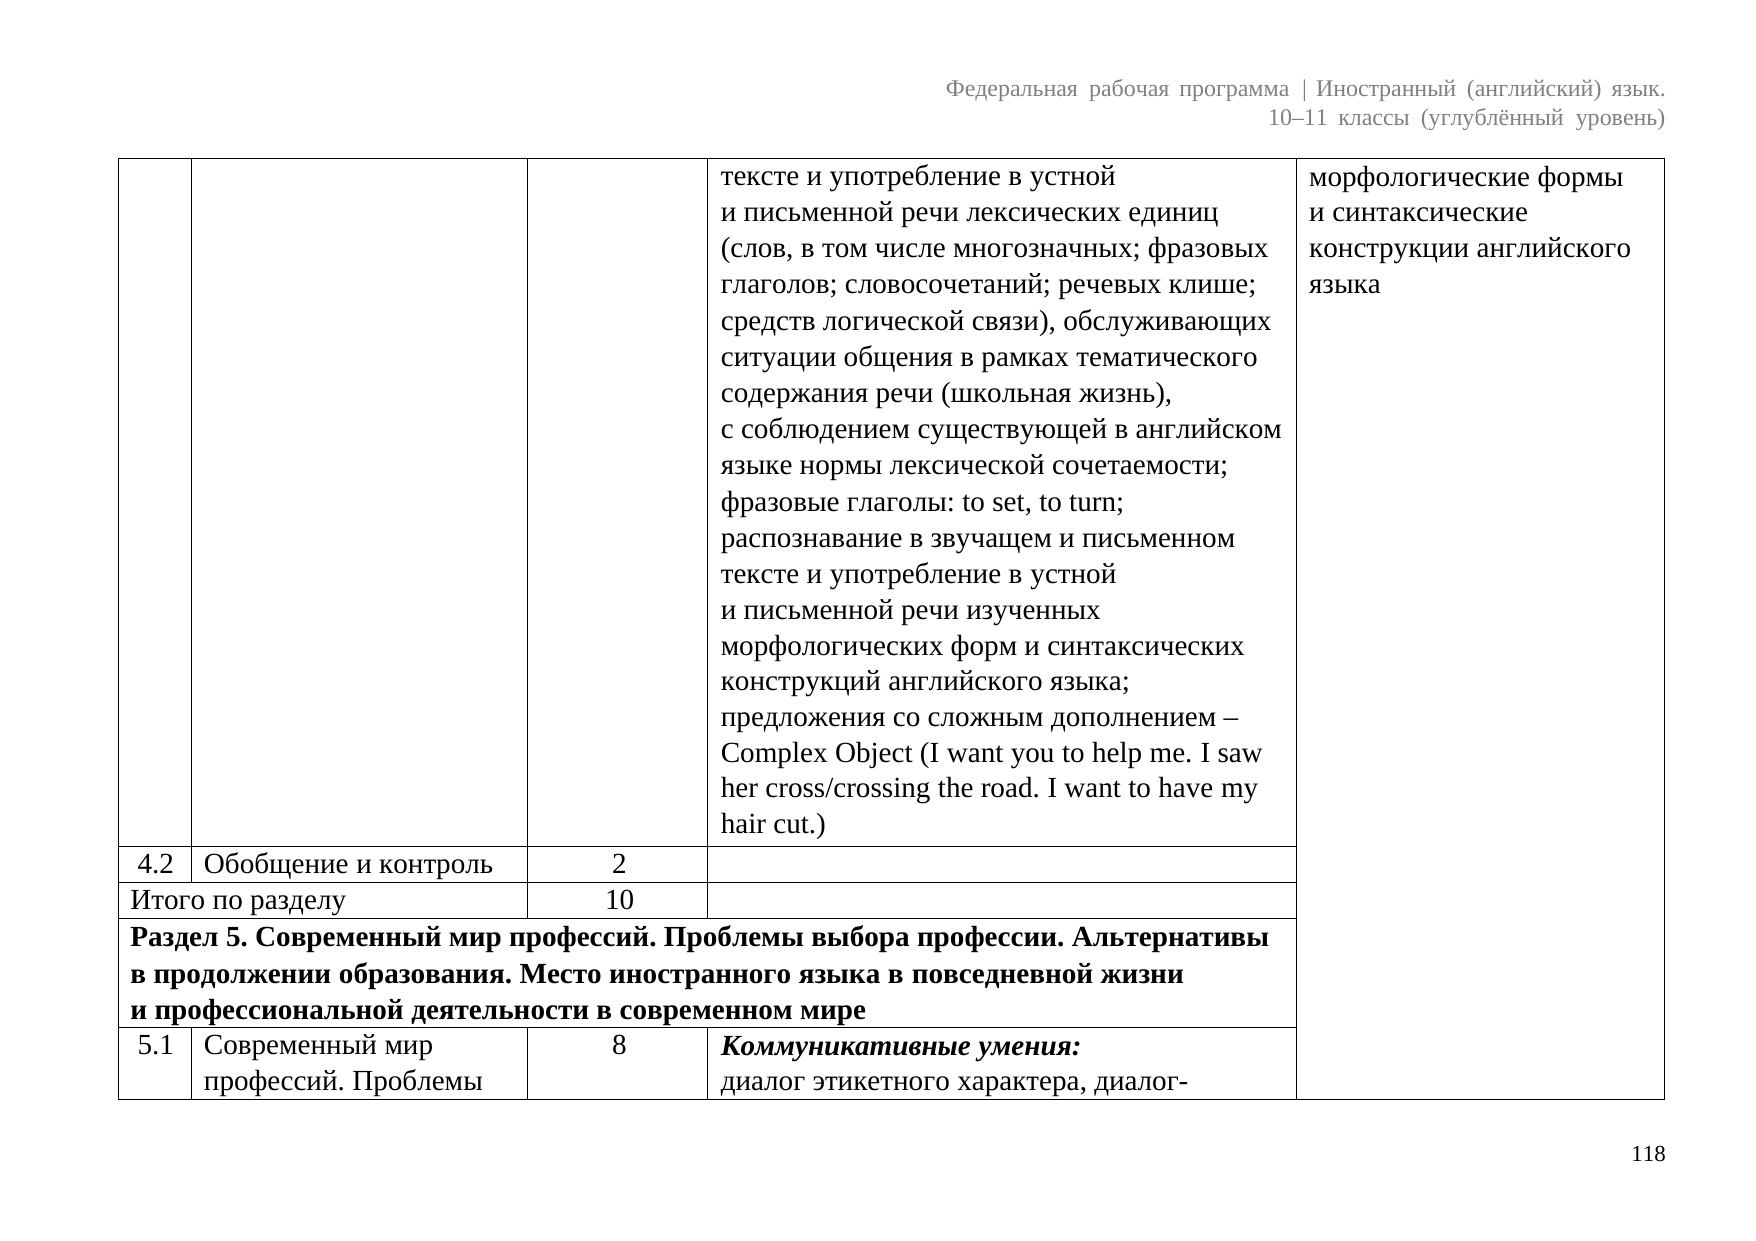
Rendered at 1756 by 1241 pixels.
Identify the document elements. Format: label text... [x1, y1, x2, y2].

table_cell Итого по разделу [119, 883, 527, 918]
table_header морфологические формы и синтаксические конструкции английского языка [1297, 159, 1664, 1099]
table_cell Обобщение и контроль [192, 847, 527, 882]
table_header [119, 159, 191, 846]
table_header [192, 159, 527, 846]
table_cell 2 [528, 847, 707, 882]
table_cell Коммуникативные умения: диалог этикетного характера, диалог- [708, 1028, 1296, 1099]
table_header [528, 159, 707, 846]
table_cell 10 [528, 883, 707, 918]
table_header тексте и употребление в устной и письменной речи лексических единиц (слов, в том числе многозначных; фразовых глаголов; словосочетаний; речевых клише; средств логической связи), обслуживающих ситуации общения в рамках тематического содержания речи (школьная жизнь), с соблюдением существующей в английском языке нормы лексической сочетаемости; фразовые глаголы: to set, to turn; распознавание в звучащем и письменном тексте и употребление в устной и письменной речи изученных морфологических форм и синтаксических конструкций английского языка; предложения cо сложным дополнением – Complex Object (I want you to help me. I saw her cross/crossing the road. I want to have my hair cut.) [708, 159, 1296, 846]
table_cell Современный мир профессий. Проблемы [192, 1028, 527, 1099]
table_cell 5.1 [119, 1028, 191, 1099]
table_cell [708, 847, 1296, 882]
table_cell [708, 883, 1296, 918]
table_cell 8 [528, 1028, 707, 1099]
table_cell Раздел 5. Современный мир профессий. Проблемы выбора профессии. Альтернативы в продолжении образования. Место иностранного языка в повседневной жизни и профессиональной деятельности в современном мире [119, 919, 1296, 1027]
table_cell 4.2 [119, 847, 191, 882]
